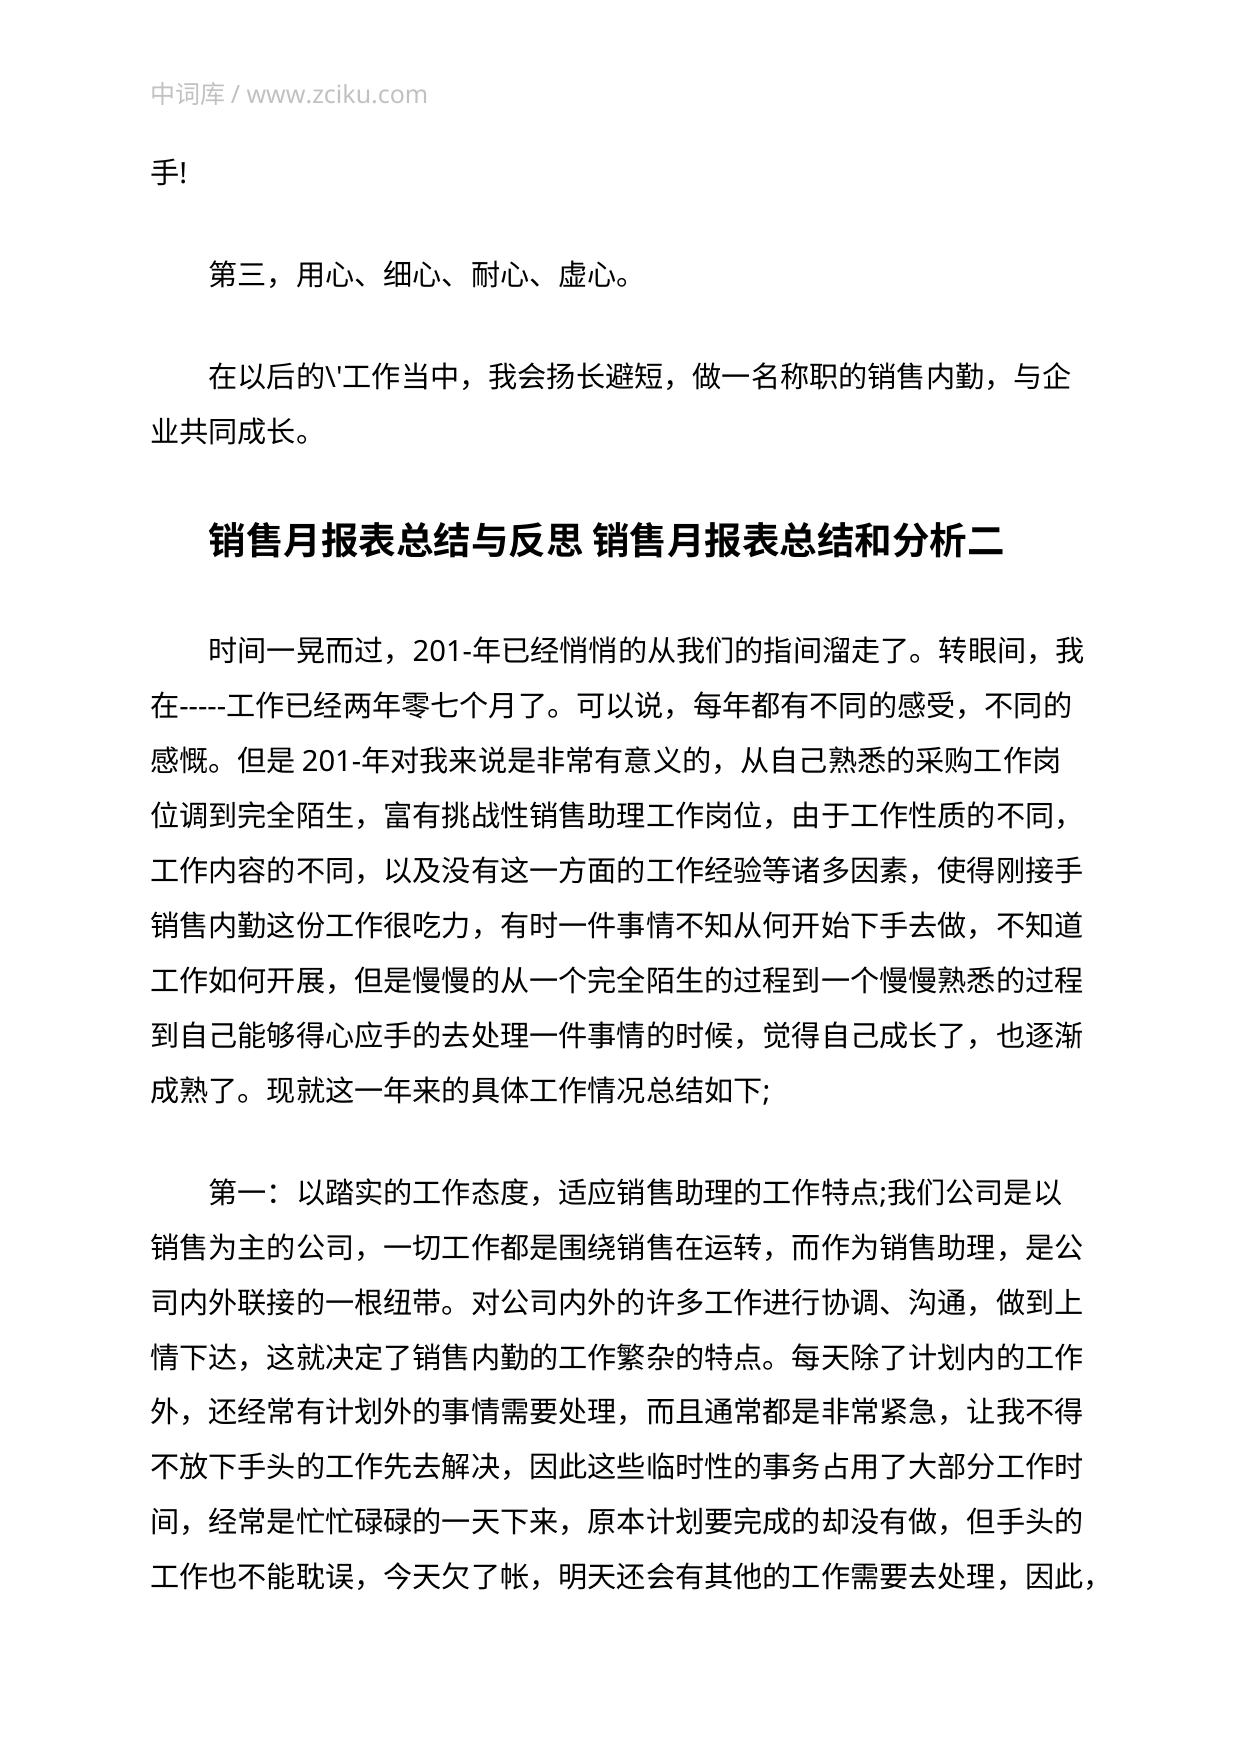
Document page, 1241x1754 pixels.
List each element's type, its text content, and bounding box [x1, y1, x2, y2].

text 时间一晃而过，201-年已经悄悄的从我们的指间溜走了。转眼间，我在-----工作已经两年零七个月了。可以说，每年都有不同的感受，不同的感慨。但是201-年对我来说是非常有意义的，从自己熟悉的采购工作岗位调到完全陌生，富有挑战性销售助理工作岗位，由于工作性质的不同，工作内容的不同，以及没有这一方面的工作经验等诸多因素，使得刚接手销售内勤这份工作很吃力，有时一件事情不知从何开始下手去做，不知道工作如何开展，但是慢慢的从一个完全陌生的过程到一个慢慢熟悉的过程到自己能够得心应手的去处理一件事情的时候，觉得自己成长了，也逐渐成熟了。现就这一年来的具体工作情况总结如下; [150, 628, 1090, 1110]
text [150, 1169, 1090, 1596]
text 第三，用心、细心、耐心、虚心。 [150, 252, 1090, 294]
text 销售月报表总结与反思 销售月报表总结和分析二 [150, 511, 1090, 565]
text 在以后的\'工作当中，我会扬长避短，做一名称职的销售内勤，与企业共同成长。 [150, 354, 1090, 451]
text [150, 150, 1090, 192]
